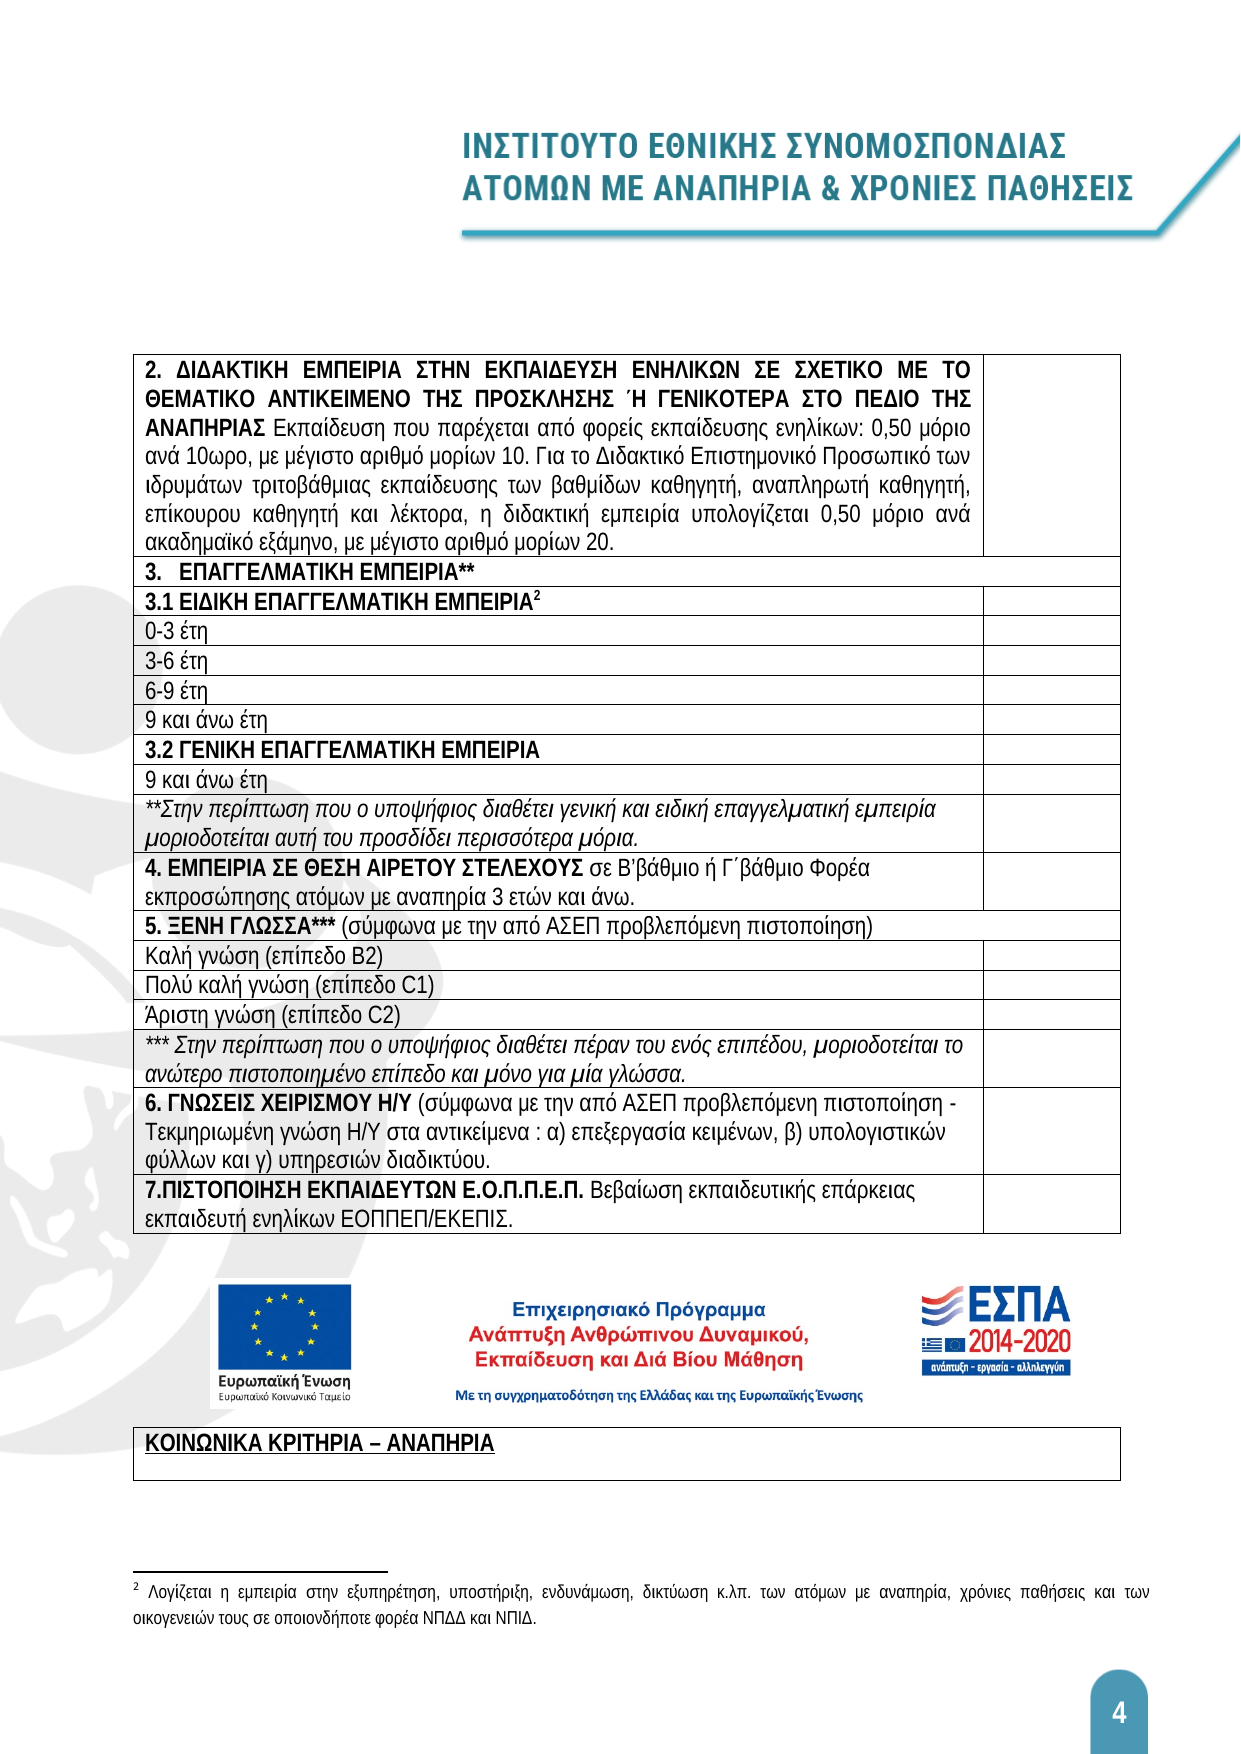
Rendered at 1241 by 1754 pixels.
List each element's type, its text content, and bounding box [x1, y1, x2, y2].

table_cell 7.ΠΙΣΤΟΠΟΙΗΣΗ ΕΚΠΑΙΔΕΥΤΩΝ Ε.Ο.Π.Π.Ε.Π. Βεβαίωση εκπαιδευτικής επάρκειας εκπαιδευτή ενηλίκων ΕΟΠΠΕΠ/ΕΚΕΠΙΣ. [134, 1175, 983, 1232]
table_cell 3. ΕΠΑΓΓΕΛΜΑΤΙΚΗ ΕΜΠΕΙΡΙΑ** [134, 557, 1120, 586]
table_cell [984, 853, 1120, 910]
table_cell 6-9 έτη [134, 676, 983, 704]
table_cell [984, 705, 1120, 734]
table_cell [984, 1088, 1120, 1174]
table_cell [984, 676, 1120, 704]
table_cell Άριστη γνώση (επίπεδο C2) [134, 1000, 983, 1029]
table_cell 3-6 έτη [134, 646, 983, 675]
table_cell [984, 971, 1120, 999]
picture [986, 1642, 1241, 1754]
table_cell Καλή γνώση (επίπεδο Β2) [134, 941, 983, 969]
table_cell [984, 1000, 1120, 1029]
table_cell [984, 941, 1120, 969]
table_cell 0-3 έτη [134, 616, 983, 645]
picture [17, 0, 1241, 474]
table_cell 9 και άνω έτη [134, 765, 983, 793]
table_cell **Στην περίπτωση που ο υποψήφιος διαθέτει γενική και ειδική επαγγελματική εμπειρία μοριοδοτείται αυτή του προσδίδει περισσότερα μόρια. [134, 795, 983, 852]
table_cell 3.2 ΓΕΝΙΚΗ ΕΠΑΓΓΕΛΜΑΤΙΚΗ ΕΜΠΕΙΡΙΑ [134, 735, 983, 764]
table_cell [984, 1175, 1120, 1232]
table_cell [984, 735, 1120, 764]
table_cell [984, 646, 1120, 675]
table_header 2. ΔΙΔΑΚΤΙΚΗ ΕΜΠΕΙΡΙΑ ΣΤΗΝ ΕΚΠΑΙΔΕΥΣΗ ΕΝΗΛΙΚΩΝ ΣΕ ΣΧΕΤΙΚΟ ΜΕ ΤΟ ΘΕΜΑΤΙΚΟ ΑΝΤΙΚΕΙΜΕΝΟ ΤΗΣ ΠΡΟΣΚΛΗΣΗΣ Ή ΓΕΝΙΚΟΤΕΡΑ ΣΤΟ ΠΕΔΙΟ ΤΗΣ ΑΝΑΠΗΡΙΑΣ Εκπαίδευση που παρέχεται από φορείς εκπαίδευσης ενηλίκων: 0,50 μόριο ανά 10ωρο, με μέγιστο αριθμό μορίων 10. Για το Διδακτικό Επιστημονικό Προσωπικό των ιδρυμάτων τριτοβάθμιας εκπαίδευσης των βαθμίδων καθηγητή, αναπληρωτή καθηγητή, επίκουρου καθηγητή και λέκτορα, η διδακτική εμπειρία υπολογίζεται 0,50 μόριο ανά ακαδημαϊκό εξάμηνο, με μέγιστο αριθμό μορίων 20. [134, 355, 983, 556]
table_cell [984, 616, 1120, 645]
table_cell [984, 765, 1120, 793]
picture [0, 580, 1075, 1587]
table_cell 3.1 ΕΙΔΙΚΗ ΕΠΑΓΓΕΛΜΑΤΙΚΗ ΕΜΠΕΙΡΙΑ [134, 587, 983, 615]
table_cell [984, 1030, 1120, 1087]
table_cell 5. ΞΕΝΗ ΓΛΩΣΣΑ*** (σύμφωνα με την από ΑΣΕΠ προβλεπόμενη πιστοποίηση) [134, 911, 1120, 940]
table_cell 9 και άνω έτη [134, 705, 983, 734]
table_cell Πολύ καλή γνώση (επίπεδο C1) [134, 971, 983, 999]
table_cell 6. ΓΝΩΣΕΙΣ ΧΕΙΡΙΣΜΟΥ Η/Υ (σύμφωνα με την από ΑΣΕΠ προβλεπόμενη πιστοποίηση -Τεκμηριωμένη γνώση Η/Υ στα αντικείμενα : α) επεξεργασία κειμένων, β) υπολογιστικών φύλλων και γ) υπηρεσιών διαδικτύου. [134, 1088, 983, 1174]
table_header ΚΟΙΝΩΝΙΚΑ ΚΡΙΤΗΡΙΑ – ΑΝΑΠΗΡΙΑ [134, 1428, 1120, 1480]
table_cell [984, 795, 1120, 852]
table_cell [984, 587, 1120, 615]
table_cell 4. ΕΜΠΕΙΡΙΑ ΣΕ ΘΕΣΗ ΑΙΡΕΤΟΥ ΣΤΕΛΕΧΟΥΣ σε Β’βάθμιο ή Γ΄βάθμιο Φορέα εκπροσώπησης ατόμων με αναπηρία 3 ετών και άνω. [134, 853, 983, 910]
table_cell *** Στην περίπτωση που ο υποψήφιος διαθέτει πέραν του ενός επιπέδου, μοριοδοτείται το ανώτερο πιστοποιημένο επίπεδο και μόνο για μία γλώσσα. [134, 1030, 983, 1087]
table_header [984, 355, 1120, 556]
